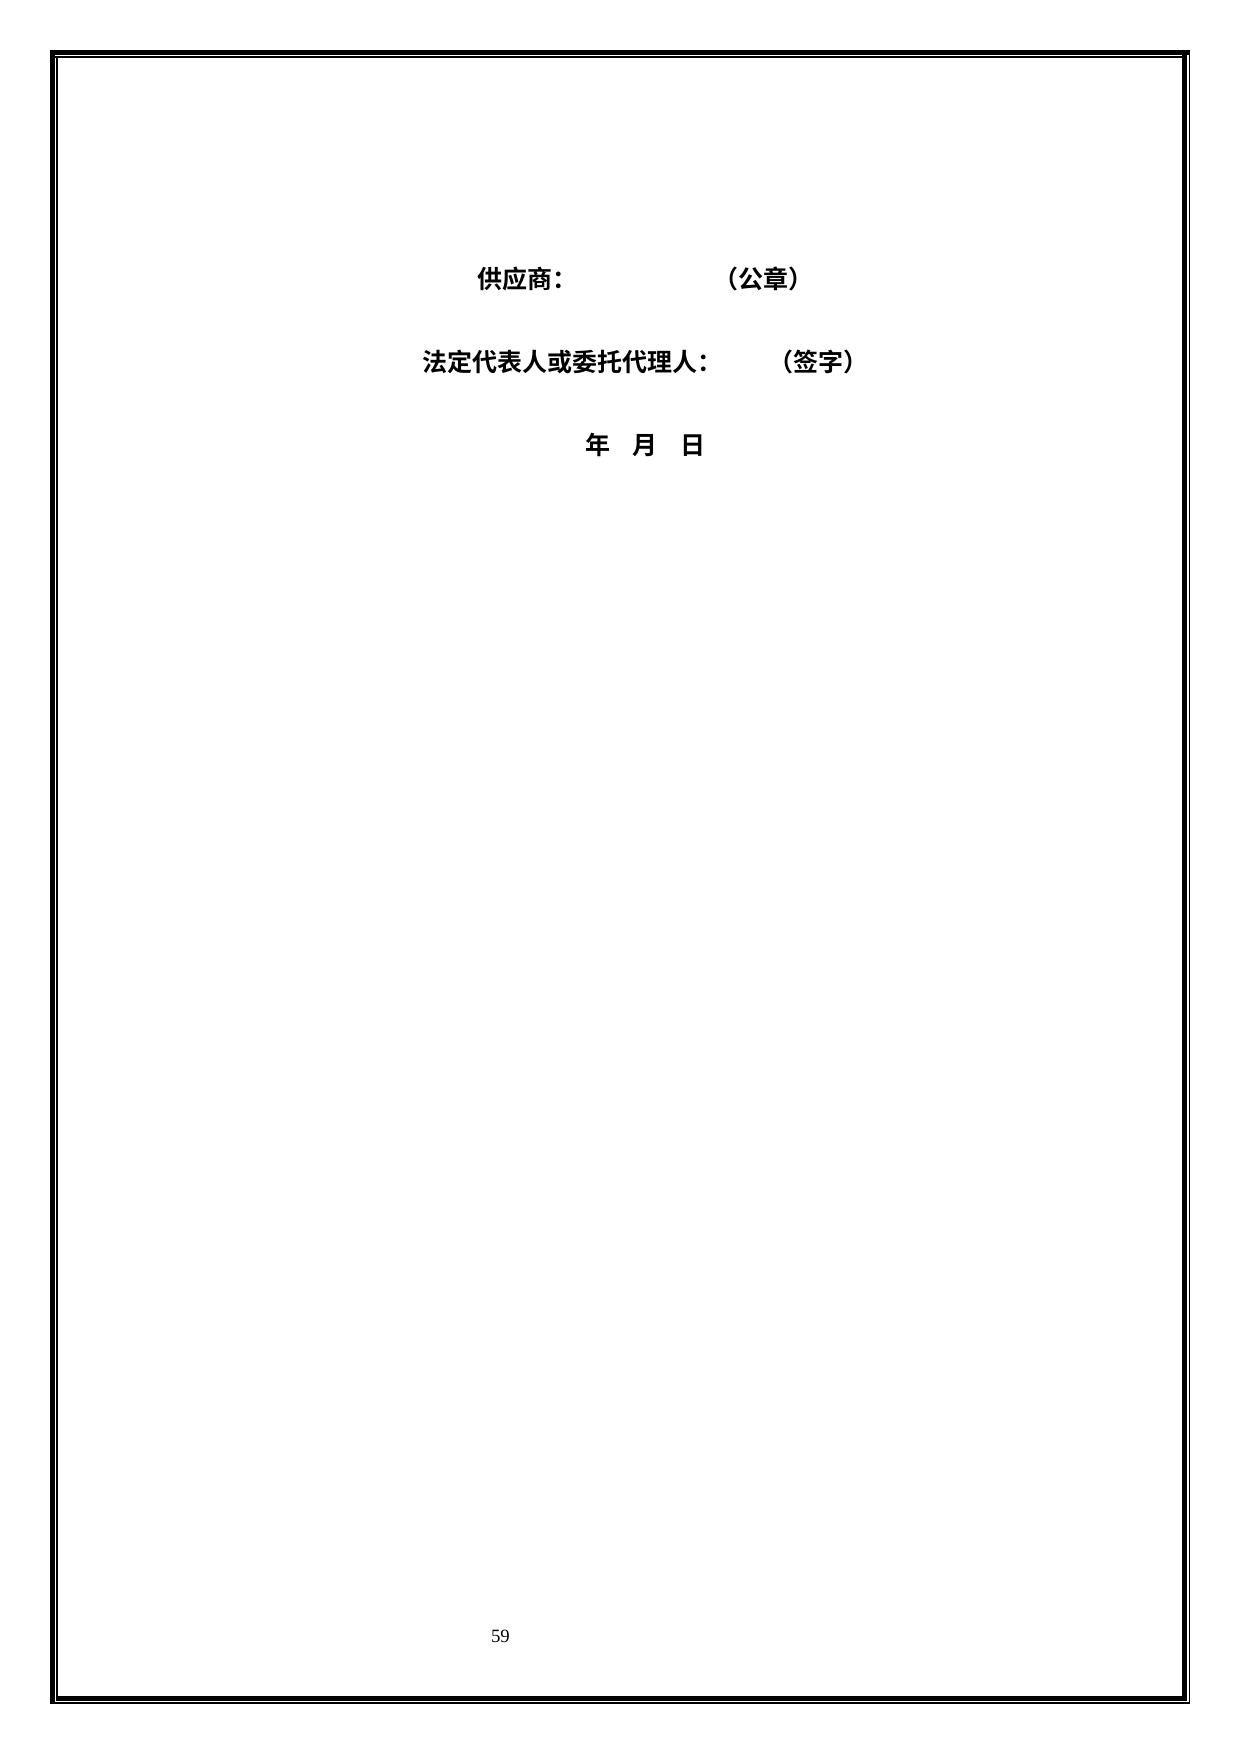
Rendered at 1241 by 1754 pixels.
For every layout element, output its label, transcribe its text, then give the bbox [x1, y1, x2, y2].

text 供应商： （公章） [187, 245, 1053, 310]
text 法定代表人或委托代理人： （签字） [187, 328, 1053, 393]
text 年 月 日 [187, 411, 1053, 476]
